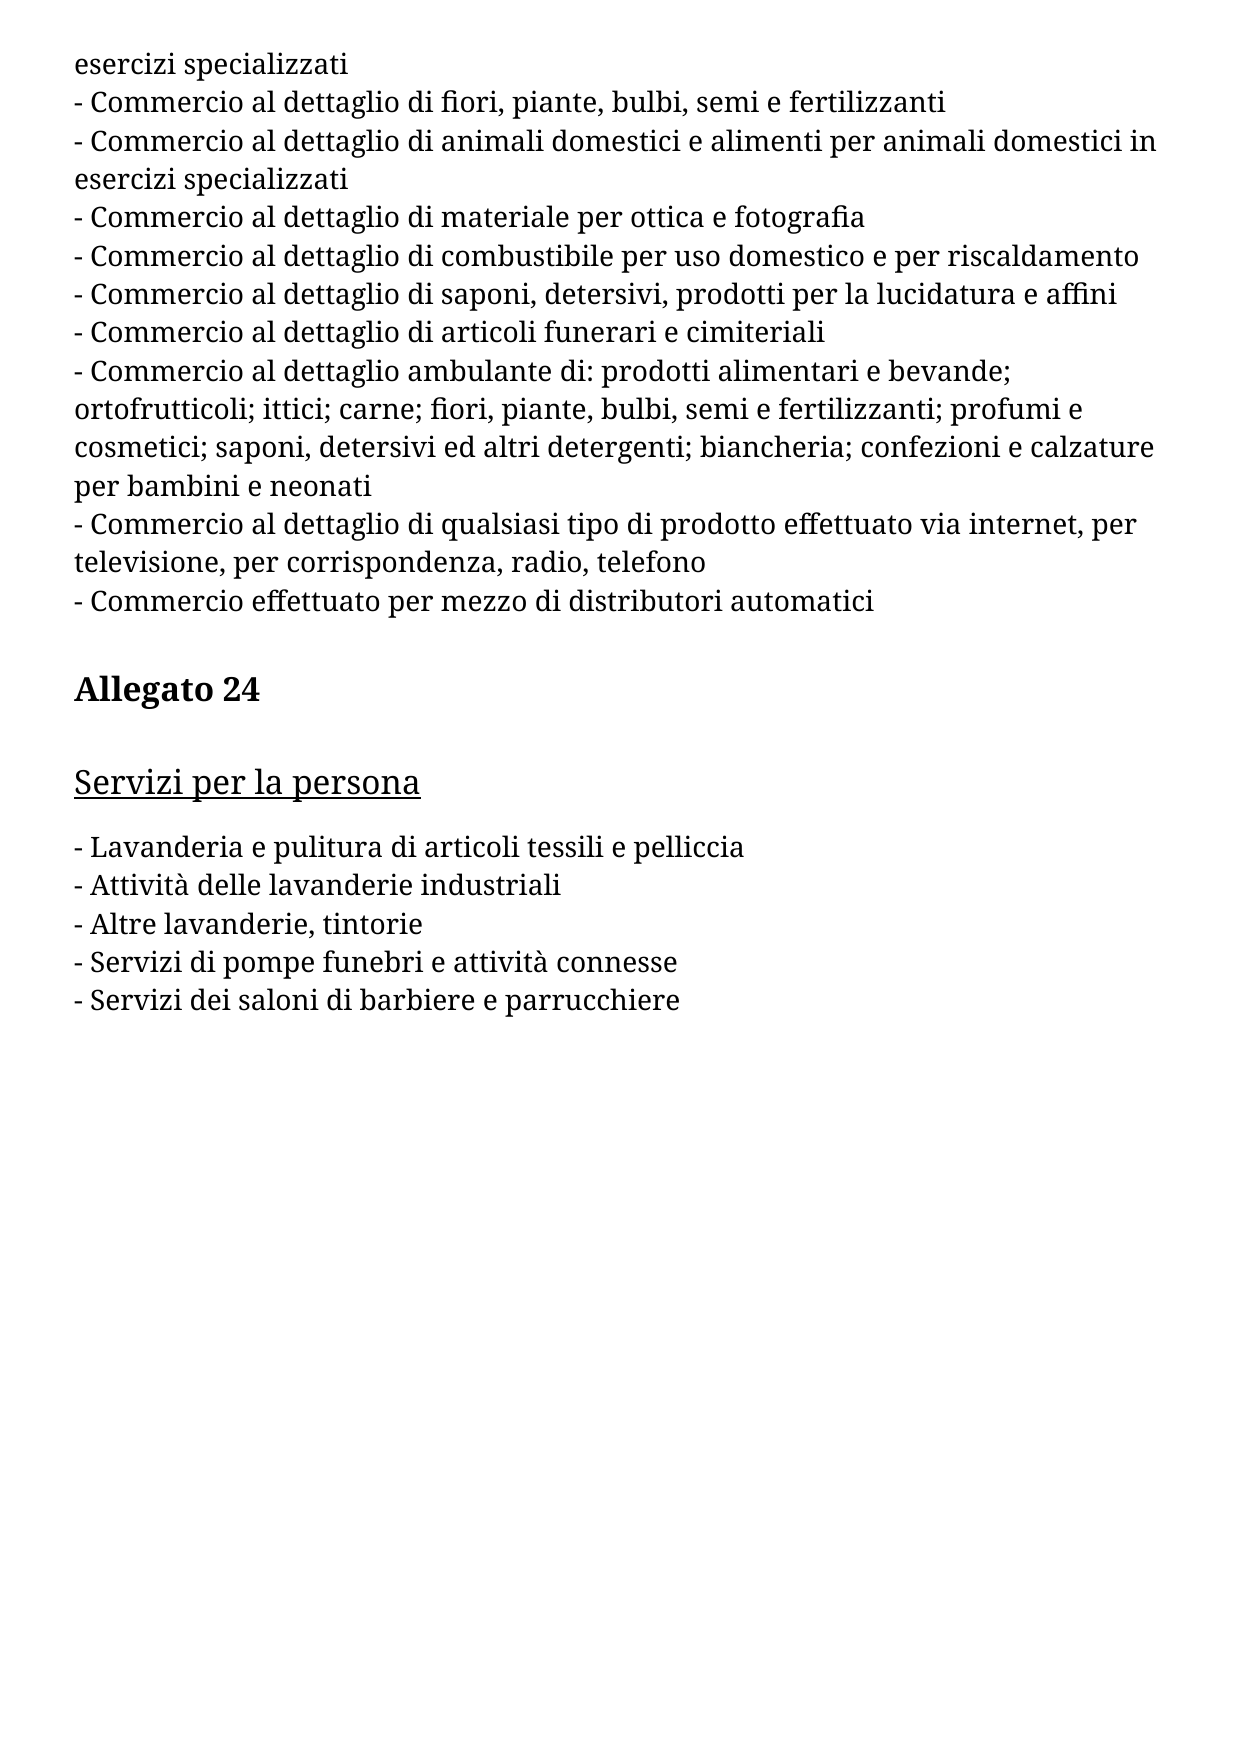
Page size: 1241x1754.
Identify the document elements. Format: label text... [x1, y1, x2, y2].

text Servizi per la persona [74, 758, 1181, 804]
text Allegato 24 [74, 666, 1181, 712]
text - Lavanderia e pulitura di articoli tessili e pelliccia - Attività delle lavanderie industriali - Altre lavanderie, tintorie - Servizi di pompe funebri e attività connesse - Servizi dei saloni di barbiere e parrucchiere [74, 827, 1181, 1019]
